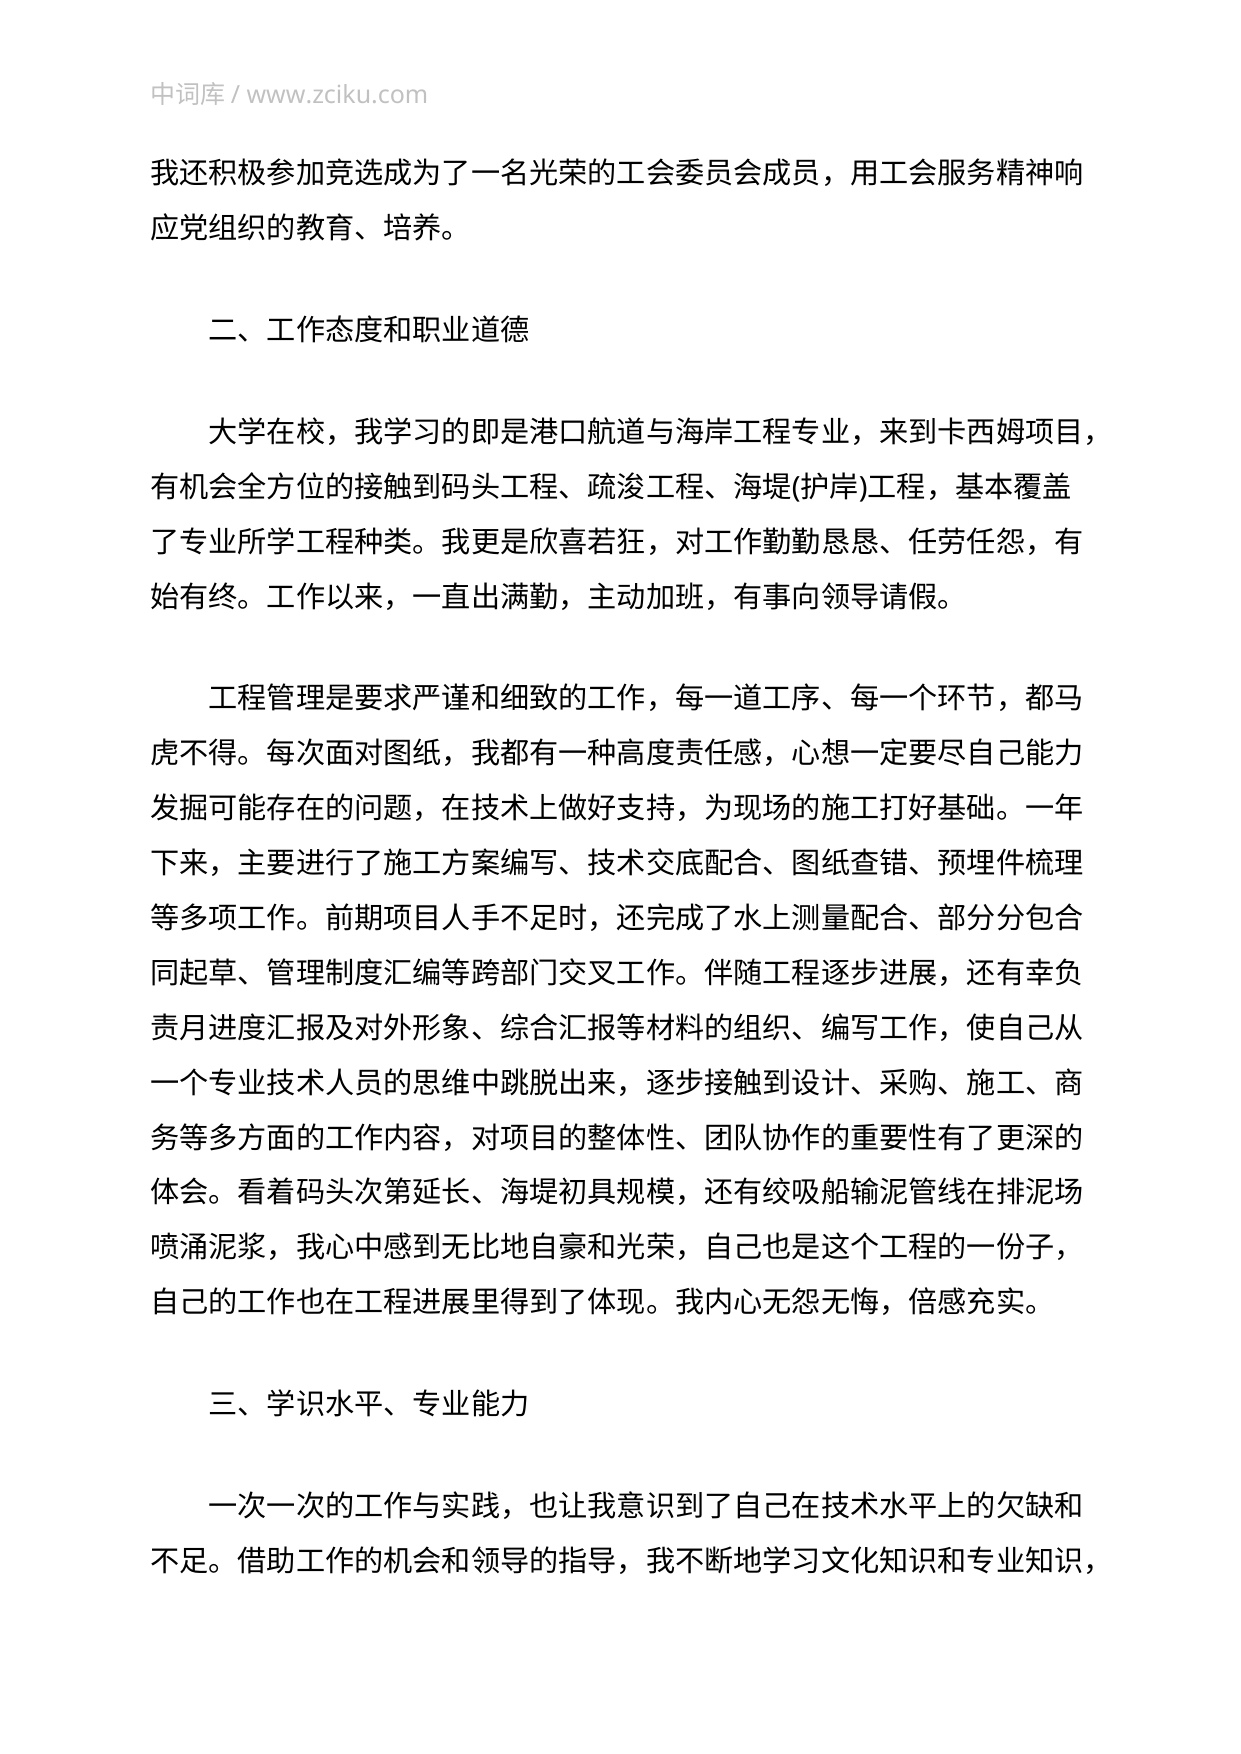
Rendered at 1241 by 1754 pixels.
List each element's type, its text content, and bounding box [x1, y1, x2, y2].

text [150, 1482, 1090, 1579]
text 二、工作态度和职业道德 [150, 307, 1090, 349]
text 工程管理是要求严谨和细致的工作，每一道工序、每一个环节，都马虎不得。每次面对图纸，我都有一种高度责任感，心想一定要尽自己能力发掘可能存在的问题，在技术上做好支持，为现场的施工打好基础。一年下来，主要进行了施工方案编写、技术交底配合、图纸查错、预埋件梳理等多项工作。前期项目人手不足时，还完成了水上测量配合、部分分包合同起草、管理制度汇编等跨部门交叉工作。伴随工程逐步进展，还有幸负责月进度汇报及对外形象、综合汇报等材料的组织、编写工作，使自己从一个专业技术人员的思维中跳脱出来，逐步接触到设计、采购、施工、商务等多方面的工作内容，对项目的整体性、团队协作的重要性有了更深的体会。看着码头次第延长、海堤初具规模，还有绞吸船输泥管线在排泥场喷涌泥浆，我心中感到无比地自豪和光荣，自己也是这个工程的一份子，自己的工作也在工程进展里得到了体现。我内心无怨无悔，倍感充实。 [150, 675, 1090, 1321]
text 三、学识水平、专业能力 [150, 1381, 1090, 1423]
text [150, 150, 1090, 247]
text 大学在校，我学习的即是港口航道与海岸工程专业，来到卡西姆项目，有机会全方位的接触到码头工程、疏浚工程、海堤(护岸)工程，基本覆盖了专业所学工程种类。我更是欣喜若狂，对工作勤勤恳恳、任劳任怨，有始有终。工作以来，一直出满勤，主动加班，有事向领导请假。 [150, 408, 1090, 616]
